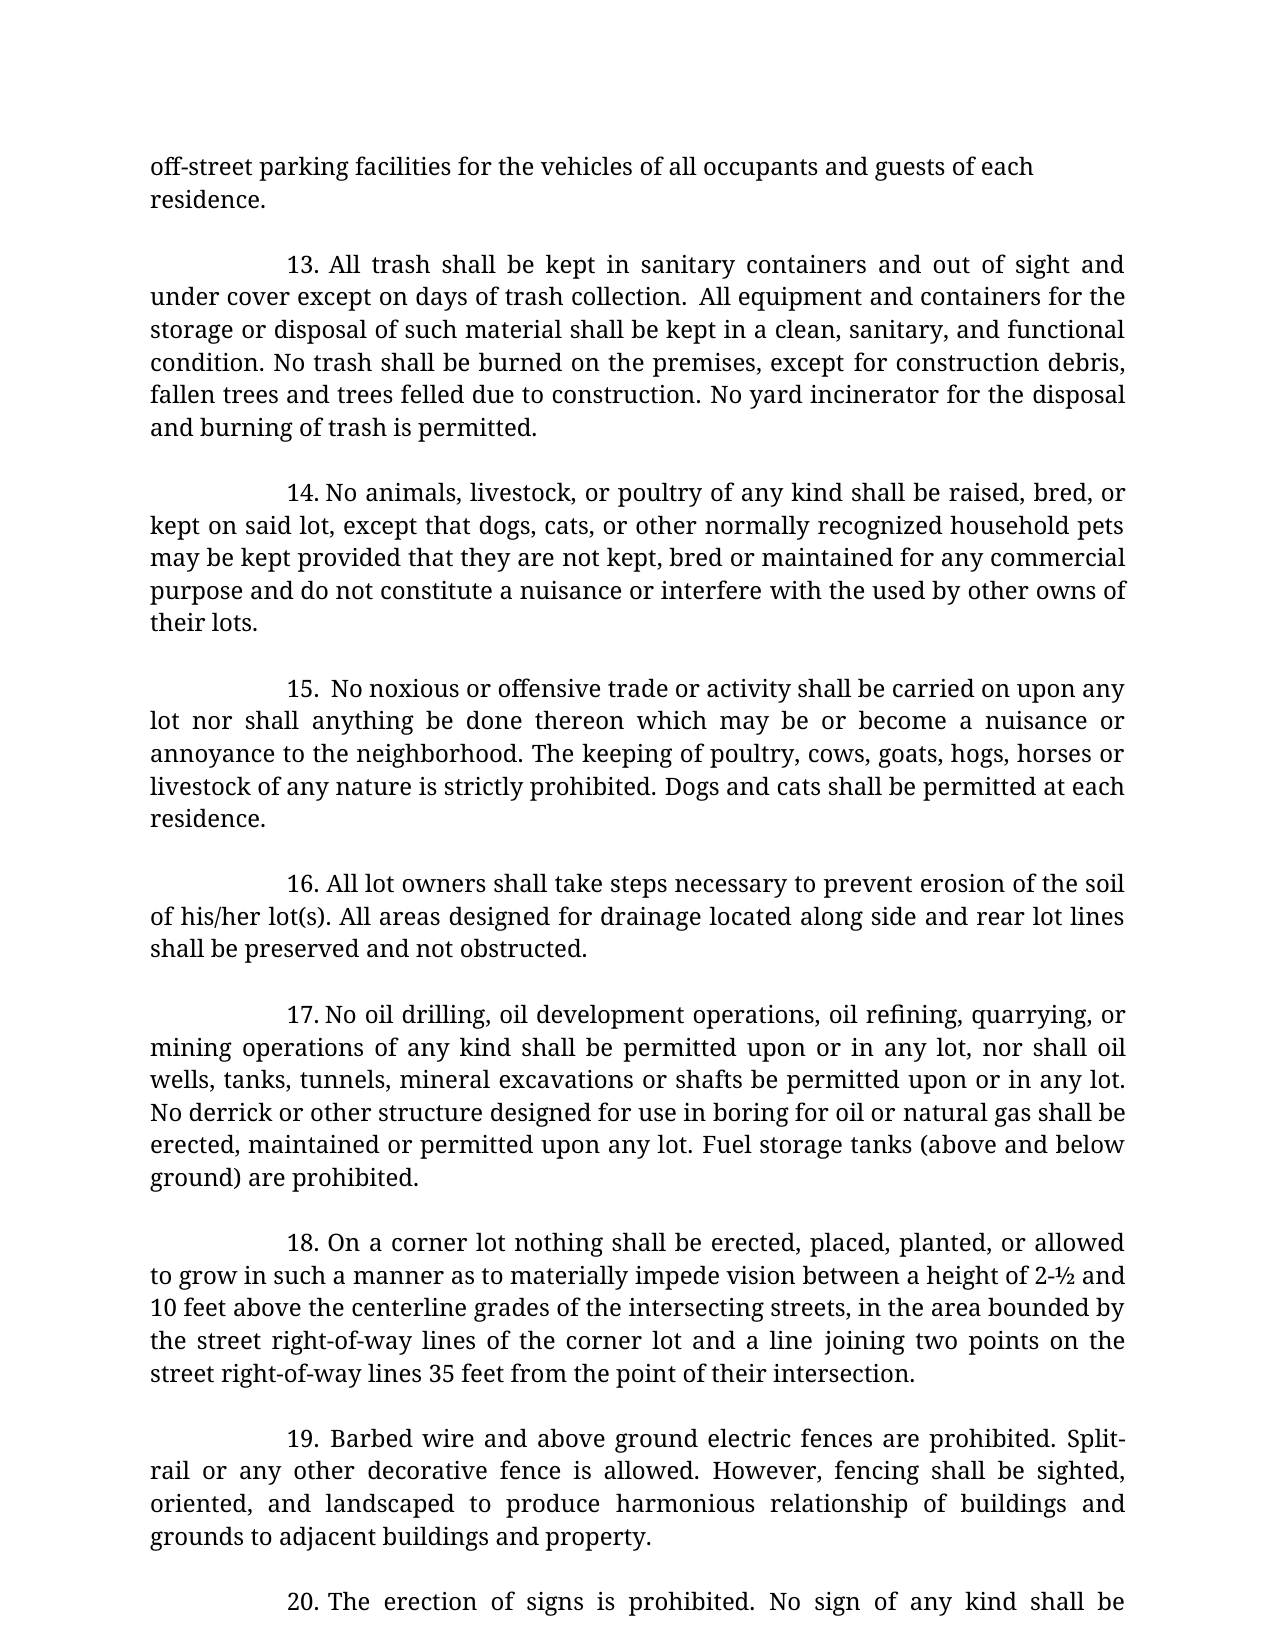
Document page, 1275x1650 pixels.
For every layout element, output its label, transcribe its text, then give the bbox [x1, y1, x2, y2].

text off-street parking facilities for the vehicles of all occupants and guests of each residence. [150, 150, 1137, 215]
list On a corner lot nothing shall be erected, placed, planted, or allowed to grow in such a manner as to materially impede vision between a height of 2-½ and 10 feet above the centerline grades of the intersecting streets, in the area bounded by the street right-of-way lines of the corner lot and a line joining two points on the street right-of-way lines 35 feet from the point of their intersection. [150, 1226, 1126, 1389]
list All trash shall be kept in sanitary containers and out of sight and under cover except on days of trash collection. All equipment and containers for the storage or disposal of such material shall be kept in a clean, sanitary, and functional condition. No trash shall be burned on the premises, except for construction debris, fallen trees and trees felled due to construction. No yard incinerator for the disposal and burning of trash is permitted. [150, 248, 1126, 443]
list No animals, livestock, or poultry of any kind shall be raised, bred, or kept on said lot, except that dogs, cats, or other normally recognized household pets may be kept provided that they are not kept, bred or maintained for any commercial purpose and do not constitute a nuisance or interfere with the used by other owns of their lots. [150, 476, 1126, 639]
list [150, 1584, 1125, 1617]
list No noxious or offensive trade or activity shall be carried on upon any lot nor shall anything be done thereon which may be or become a nuisance or annoyance to the neighborhood. The keeping of poultry, cows, goats, hogs, horses or livestock of any nature is strictly prohibited. Dogs and cats shall be permitted at each residence. [150, 671, 1126, 834]
list No oil drilling, oil development operations, oil refining, quarrying, or mining operations of any kind shall be permitted upon or in any lot, nor shall oil wells, tanks, tunnels, mineral excavations or shafts be permitted upon or in any lot. No derrick or other structure designed for use in boring for oil or natural gas shall be erected, maintained or permitted upon any lot. Fuel storage tanks (above and below ground) are prohibited. [150, 998, 1126, 1193]
list Barbed wire and above ground electric fences are prohibited. Split-rail or any other decorative fence is allowed. However, fencing shall be sighted, oriented, and landscaped to produce harmonious relationship of buildings and grounds to adjacent buildings and property. [150, 1422, 1126, 1552]
list All lot owners shall take steps necessary to prevent erosion of the soil of his/her lot(s). All areas designed for drainage located along side and rear lot lines shall be preserved and not obstructed. [150, 867, 1125, 965]
